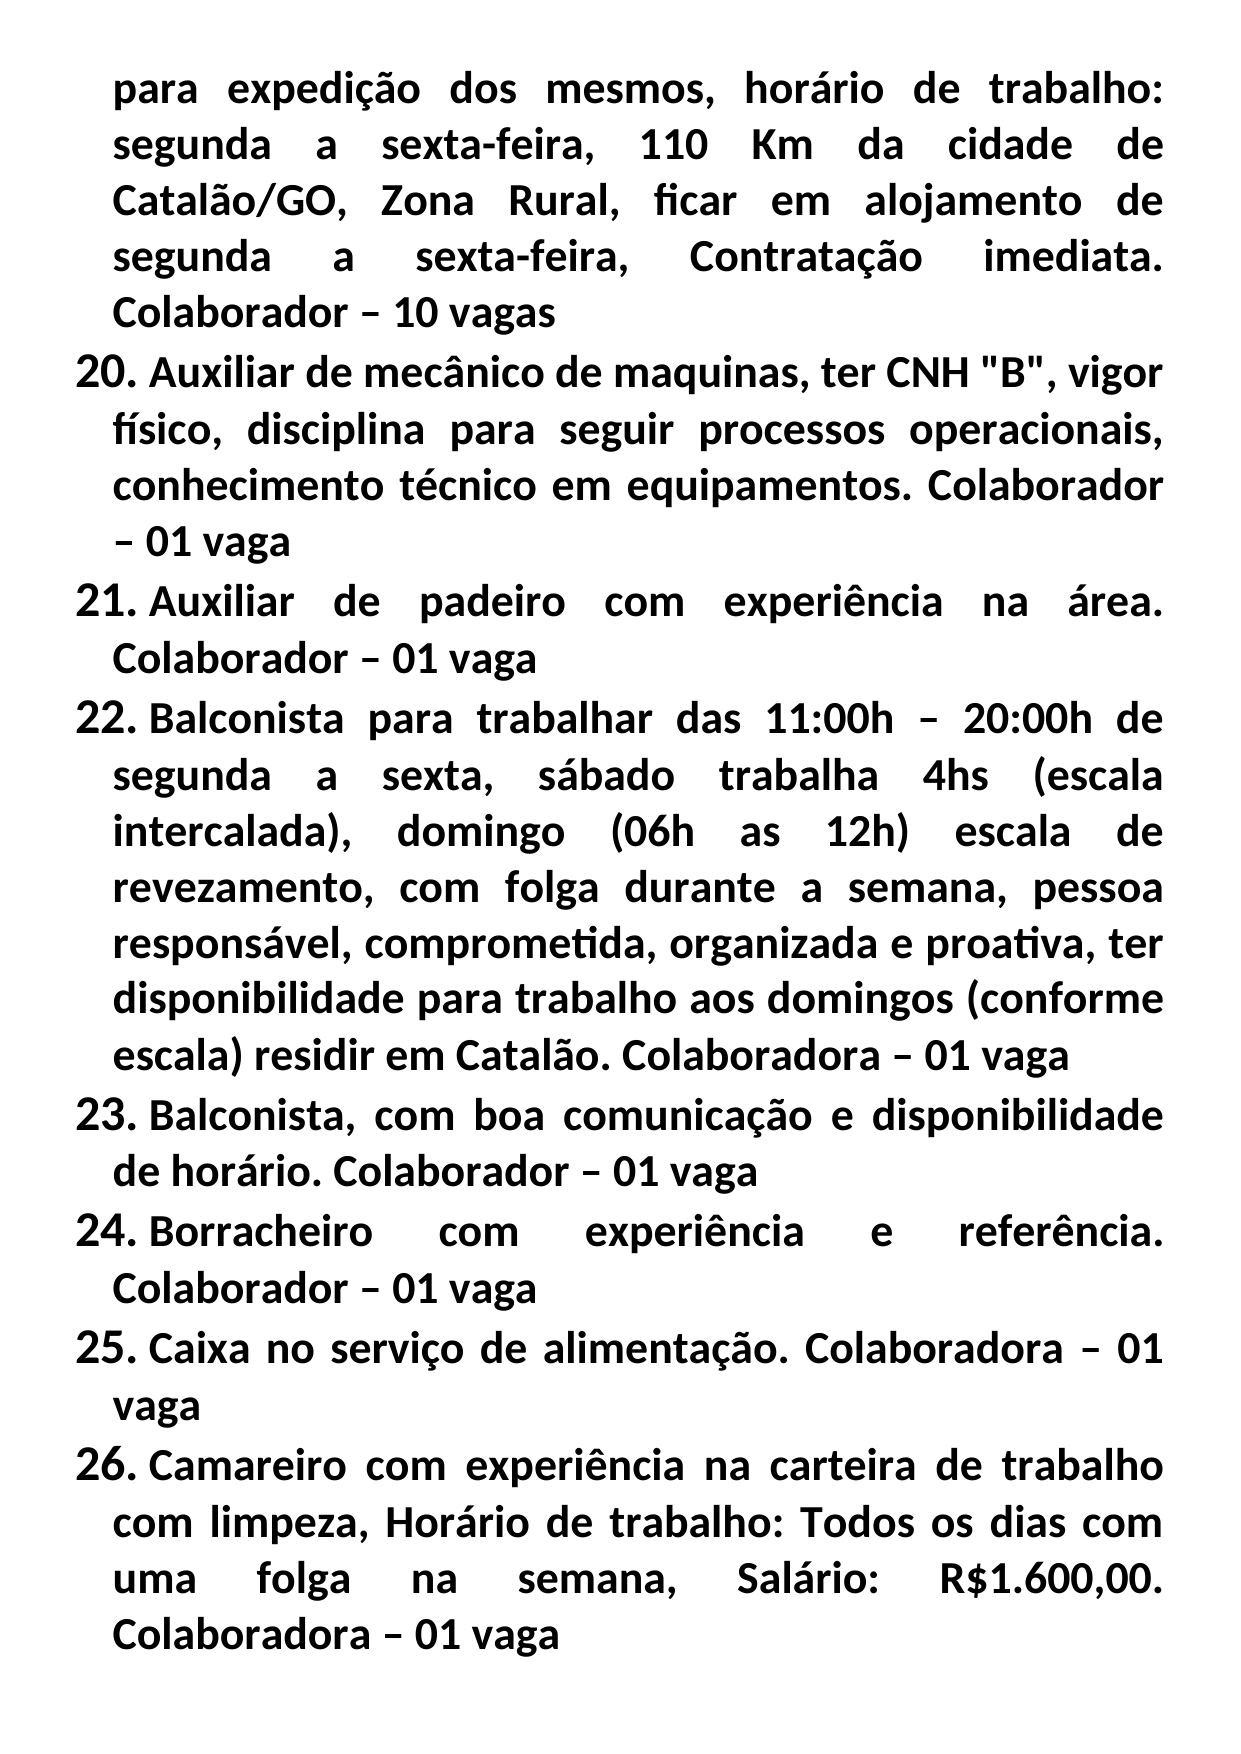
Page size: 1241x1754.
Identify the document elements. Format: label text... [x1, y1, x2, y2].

list Caixa no serviço de alimentação. Colaboradora – 01 vaga [75, 1315, 1165, 1432]
list Borracheiro com experiência e referência. Colaborador – 01 vaga [75, 1198, 1165, 1315]
list Camareiro com experiência na carteira de trabalho com limpeza, Horário de trabalho: Todos os dias com uma folga na semana, Salário: R$1.600,00. Colaboradora – 01 vaga [75, 1432, 1165, 1661]
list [75, 59, 1165, 339]
list Auxiliar de mecânico de maquinas, ter CNH "B", vigor físico, disciplina para seguir processos operacionais, conhecimento técnico em equipamentos. Colaborador – 01 vaga [75, 339, 1165, 568]
list Balconista para trabalhar das 11:00h – 20:00h de segunda a sexta, sábado trabalha 4hs (escala intercalada), domingo (06h as 12h) escala de revezamento, com folga durante a semana, pessoa responsável, comprometida, organizada e proativa, ter disponibilidade para trabalho aos domingos (conforme escala) residir em Catalão. Colaboradora – 01 vaga [75, 685, 1165, 1081]
list Balconista, com boa comunicação e disponibilidade de horário. Colaborador – 01 vaga [75, 1081, 1165, 1198]
list Auxiliar de padeiro com experiência na área. Colaborador – 01 vaga [75, 568, 1165, 685]
